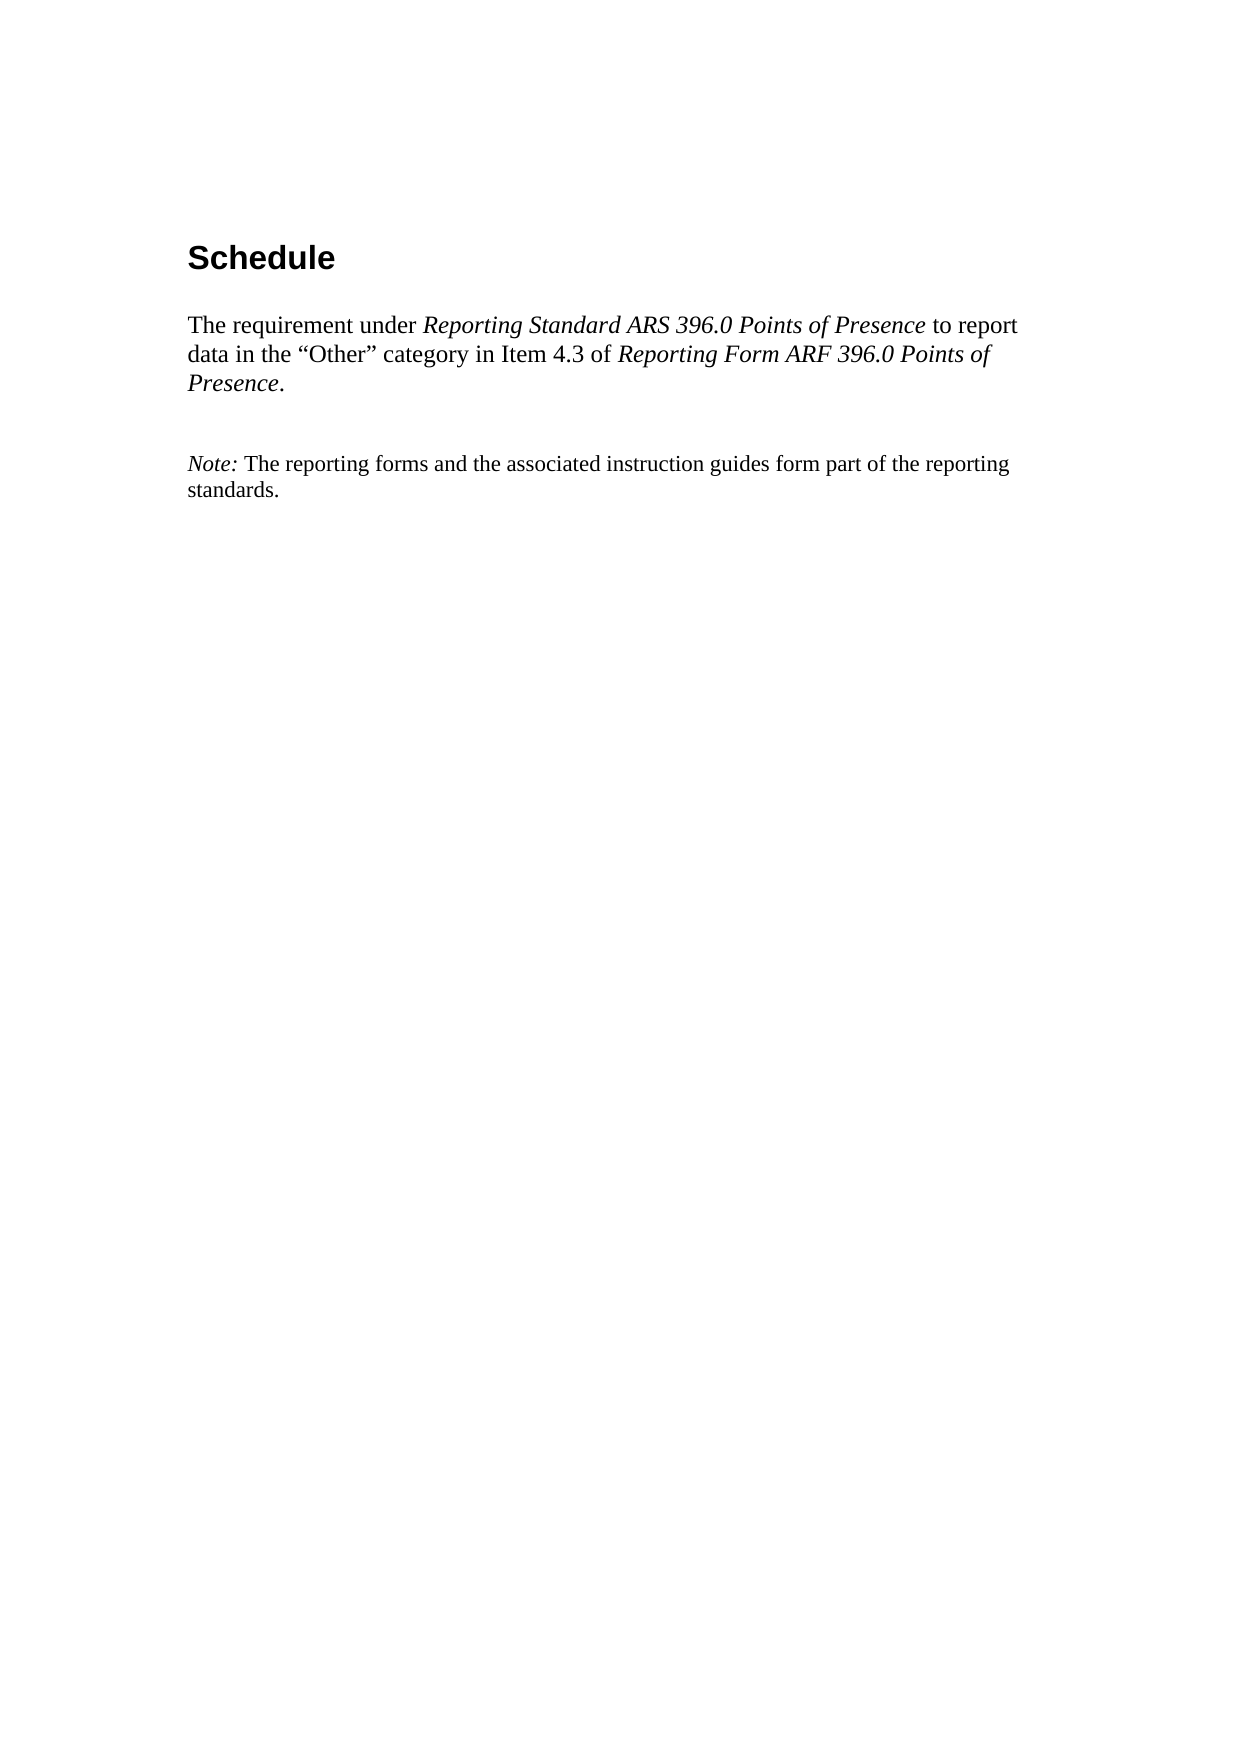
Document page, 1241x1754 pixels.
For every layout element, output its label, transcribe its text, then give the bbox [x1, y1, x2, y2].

text The requirement under Reporting Standard ARS 396.0 Points of Presence to report data in the “Other” category in Item 4.3 of Reporting Form ARF 396.0 Points of Presence. [187, 310, 1053, 396]
text Note: The reporting forms and the associated instruction guides form part of the reporting standards. [187, 450, 1053, 503]
text Schedule [187, 238, 1053, 277]
